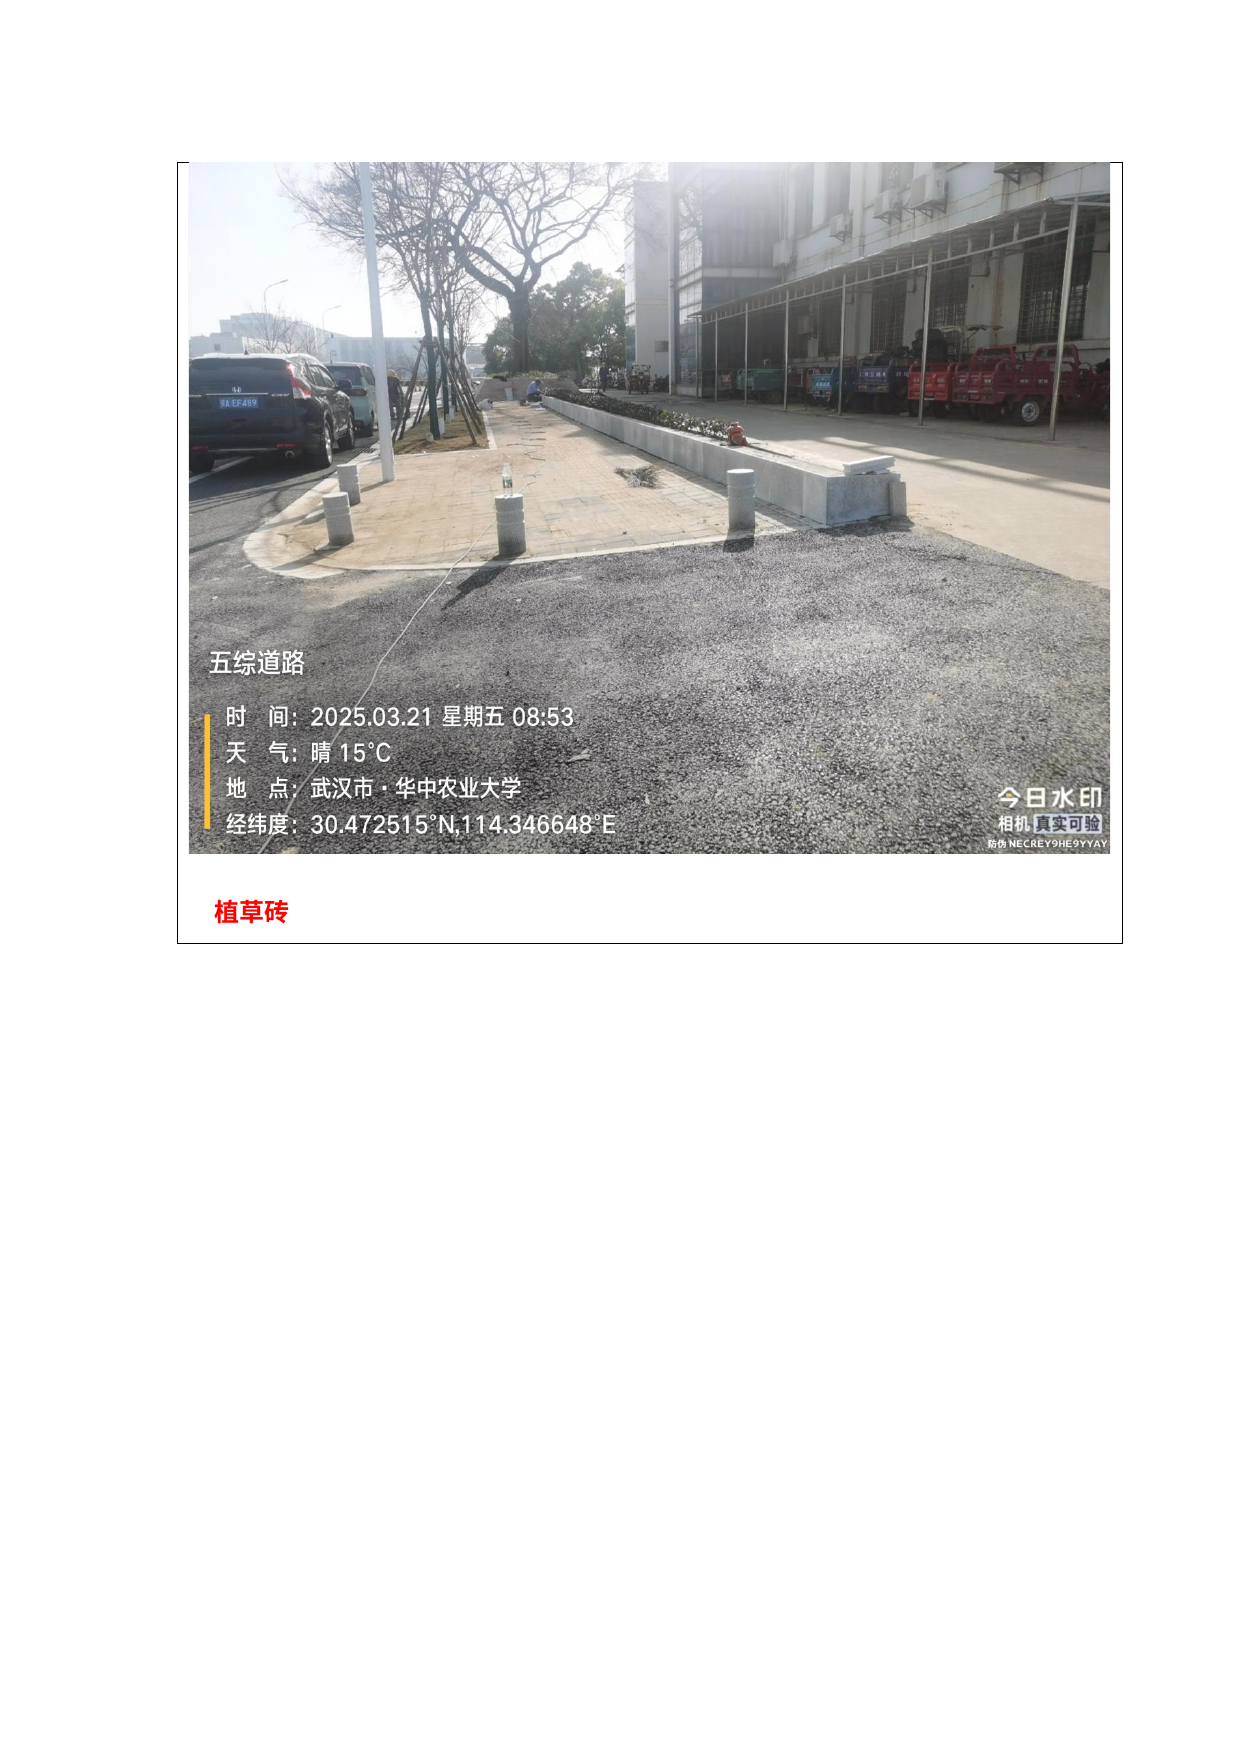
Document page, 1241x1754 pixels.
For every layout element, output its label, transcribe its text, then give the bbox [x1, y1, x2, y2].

table_cell 一、工程概况： 施工内容：道路西起梧桐路，东至植物科学技术学院教学基地，全长419m，包含道路、给排水、交通、绿化、通信、照明、监控、电力、附属道路等工程。 施工单位：湖北亿广建设有限公司 合同金额：7810521.40元 人民币（大写）：柒佰捌拾壹万零伍佰贰拾壹元肆角整；暂列金额：750000.00元 人民币（大写）柒拾伍万元整；专业工程暂估价510000.00 人民币（大写）伍拾壹万元整。 合同工期：75天。 开工时间：2024年9月16日。 施工进展：（含工艺要求检查、施工尺寸测量等） 道路井盖加固； 树池粘贴蘑菇石，花坛粘贴石材； 大动物房植草砖铺贴； 大动物房附属区硬化； 大动物房铁大门利旧安装。 后附图片 井盖加固 树池蘑菇石 花坛石材 植草砖 附属区硬化 大门安装 材料抽检：（含品牌抽查测量） 沥青混凝土厚度 石材厚度 植草砖铺贴厚度 其他（若有） [178, 163, 1122, 943]
picture [188, 162, 1111, 854]
